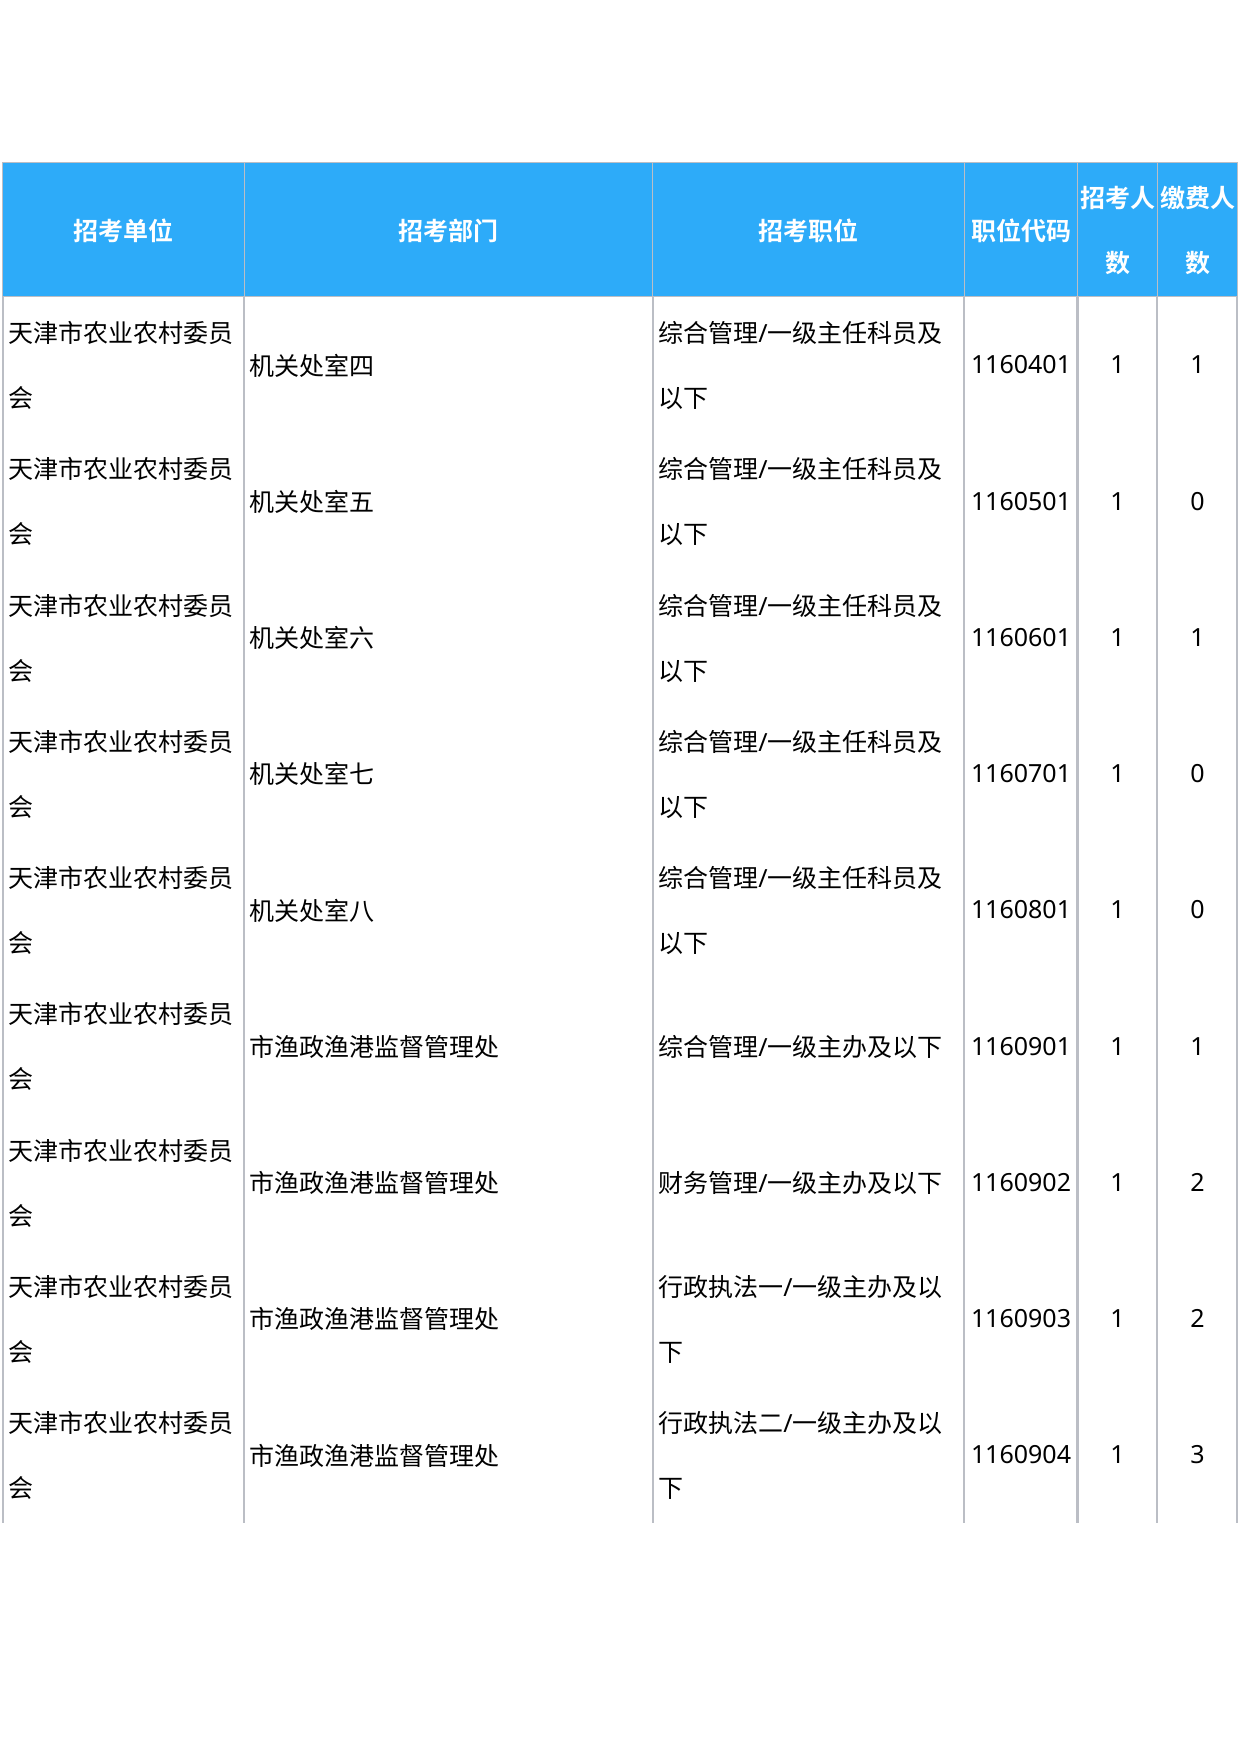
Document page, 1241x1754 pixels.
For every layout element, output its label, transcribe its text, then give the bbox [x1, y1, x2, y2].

table_cell 1160801 [965, 841, 1076, 977]
table_cell 0 [1158, 841, 1236, 977]
table_cell 1 [1079, 705, 1156, 841]
table_header 招考部门 [245, 163, 652, 296]
table_cell 综合管理/一级主任科员及以下 [654, 569, 963, 705]
table_cell 1160902 [965, 1114, 1076, 1250]
table_cell 市渔政渔港监督管理处 [245, 1386, 652, 1522]
table_cell 1 [1079, 978, 1156, 1114]
table_cell 天津市农业农村委员会 [4, 705, 243, 841]
table_cell 1160601 [965, 569, 1076, 705]
table_cell 1160904 [965, 1386, 1076, 1522]
table_cell 1160901 [965, 978, 1076, 1114]
table_cell 综合管理/一级主任科员及以下 [654, 841, 963, 977]
table_cell 1160501 [965, 433, 1076, 569]
table_cell 天津市农业农村委员会 [4, 1386, 243, 1522]
table_cell 天津市农业农村委员会 [4, 569, 243, 705]
table_cell 1 [1079, 569, 1156, 705]
table_cell 3 [1158, 1386, 1236, 1522]
table_header 职位代码 [965, 163, 1077, 296]
table_cell 1160903 [965, 1250, 1076, 1386]
table_cell 天津市农业农村委员会 [4, 1250, 243, 1386]
table_cell 1160401 [965, 297, 1076, 432]
table_cell 市渔政渔港监督管理处 [245, 1250, 652, 1386]
table_header 招考单位 [3, 163, 244, 296]
table_cell 0 [1158, 433, 1236, 569]
table_cell 综合管理/一级主办及以下 [654, 978, 963, 1114]
table_cell 2 [1158, 1114, 1236, 1250]
table_cell 机关处室六 [245, 569, 652, 705]
table_header 缴费人数 [1158, 163, 1237, 296]
table_header 招考人数 [1078, 163, 1157, 296]
table_cell 1 [1079, 841, 1156, 977]
table_cell 1 [1158, 978, 1236, 1114]
table_cell 1 [1079, 433, 1156, 569]
table_cell 机关处室八 [245, 841, 652, 977]
table_cell 机关处室七 [245, 705, 652, 841]
table_cell 财务管理/一级主办及以下 [654, 1114, 963, 1250]
table_cell 0 [1158, 705, 1236, 841]
table_cell 行政执法一/一级主办及以下 [654, 1250, 963, 1386]
table_cell 天津市农业农村委员会 [4, 841, 243, 977]
table_cell 综合管理/一级主任科员及以下 [654, 297, 963, 432]
table_cell 1160701 [965, 705, 1076, 841]
table_cell 天津市农业农村委员会 [4, 297, 243, 432]
table_cell 1 [1079, 297, 1156, 432]
table_cell 市渔政渔港监督管理处 [245, 1114, 652, 1250]
table_cell 1 [1079, 1386, 1156, 1522]
table_cell 机关处室四 [245, 297, 652, 432]
table_header 招考职位 [653, 163, 964, 296]
table_cell 1 [1079, 1114, 1156, 1250]
table_cell 2 [1158, 1250, 1236, 1386]
table_cell 市渔政渔港监督管理处 [245, 978, 652, 1114]
table_cell 1 [1158, 297, 1236, 432]
table_cell 综合管理/一级主任科员及以下 [654, 433, 963, 569]
table_cell 行政执法二/一级主办及以下 [654, 1386, 963, 1522]
table_cell 天津市农业农村委员会 [4, 978, 243, 1114]
table_cell 天津市农业农村委员会 [4, 433, 243, 569]
table_cell 机关处室五 [245, 433, 652, 569]
table_cell 综合管理/一级主任科员及以下 [654, 705, 963, 841]
table_cell 天津市农业农村委员会 [4, 1114, 243, 1250]
table_cell 1 [1158, 569, 1236, 705]
table_cell 1 [1079, 1250, 1156, 1386]
